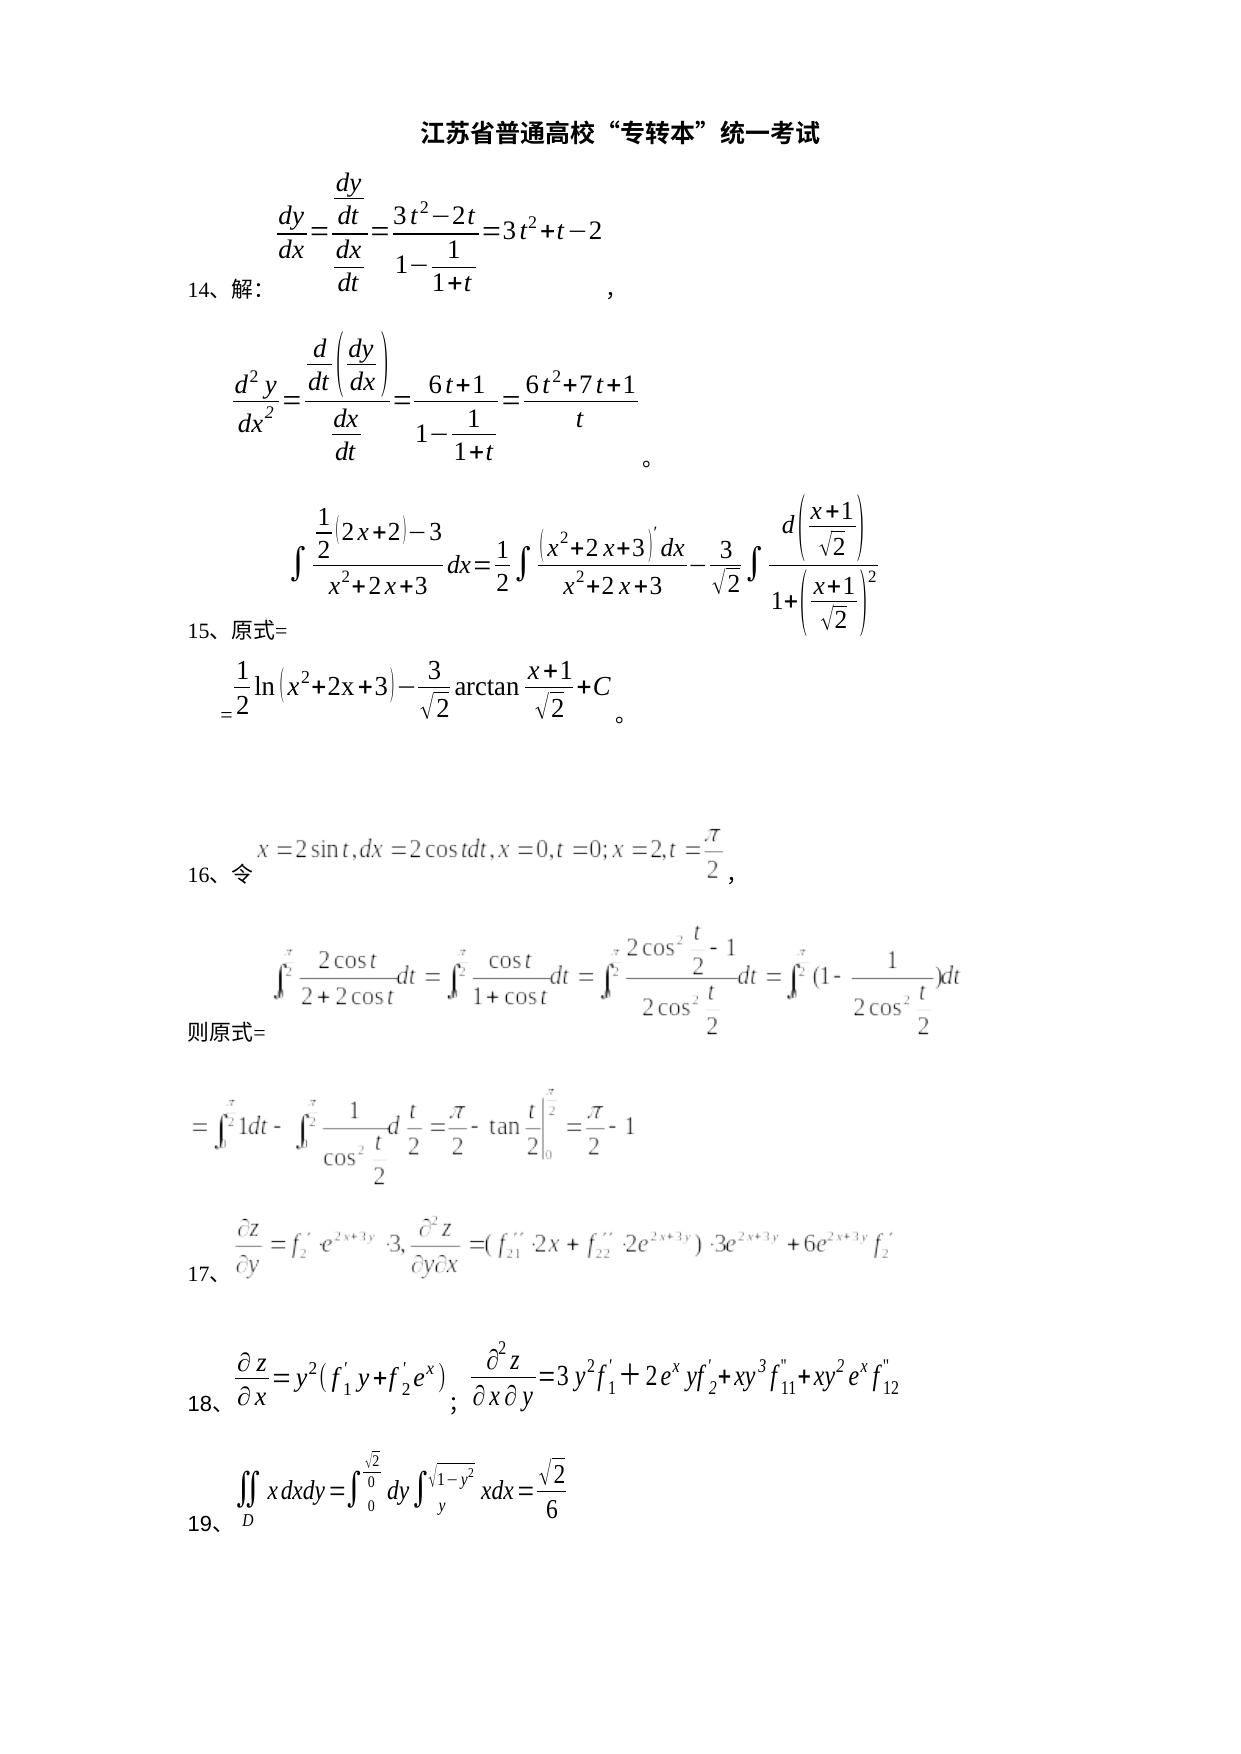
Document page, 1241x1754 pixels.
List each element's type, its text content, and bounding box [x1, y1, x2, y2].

text 19、 [187, 1451, 1053, 1549]
text 17、 [187, 1208, 1053, 1306]
text 18、； [187, 1338, 1053, 1436]
text 14、解：， [187, 168, 1053, 331]
text =。 [187, 656, 1053, 753]
text 15、原式= [187, 493, 1053, 656]
text 16、令， [187, 818, 1053, 916]
text 则原式= [187, 916, 1053, 1078]
text 。 [187, 331, 1053, 493]
